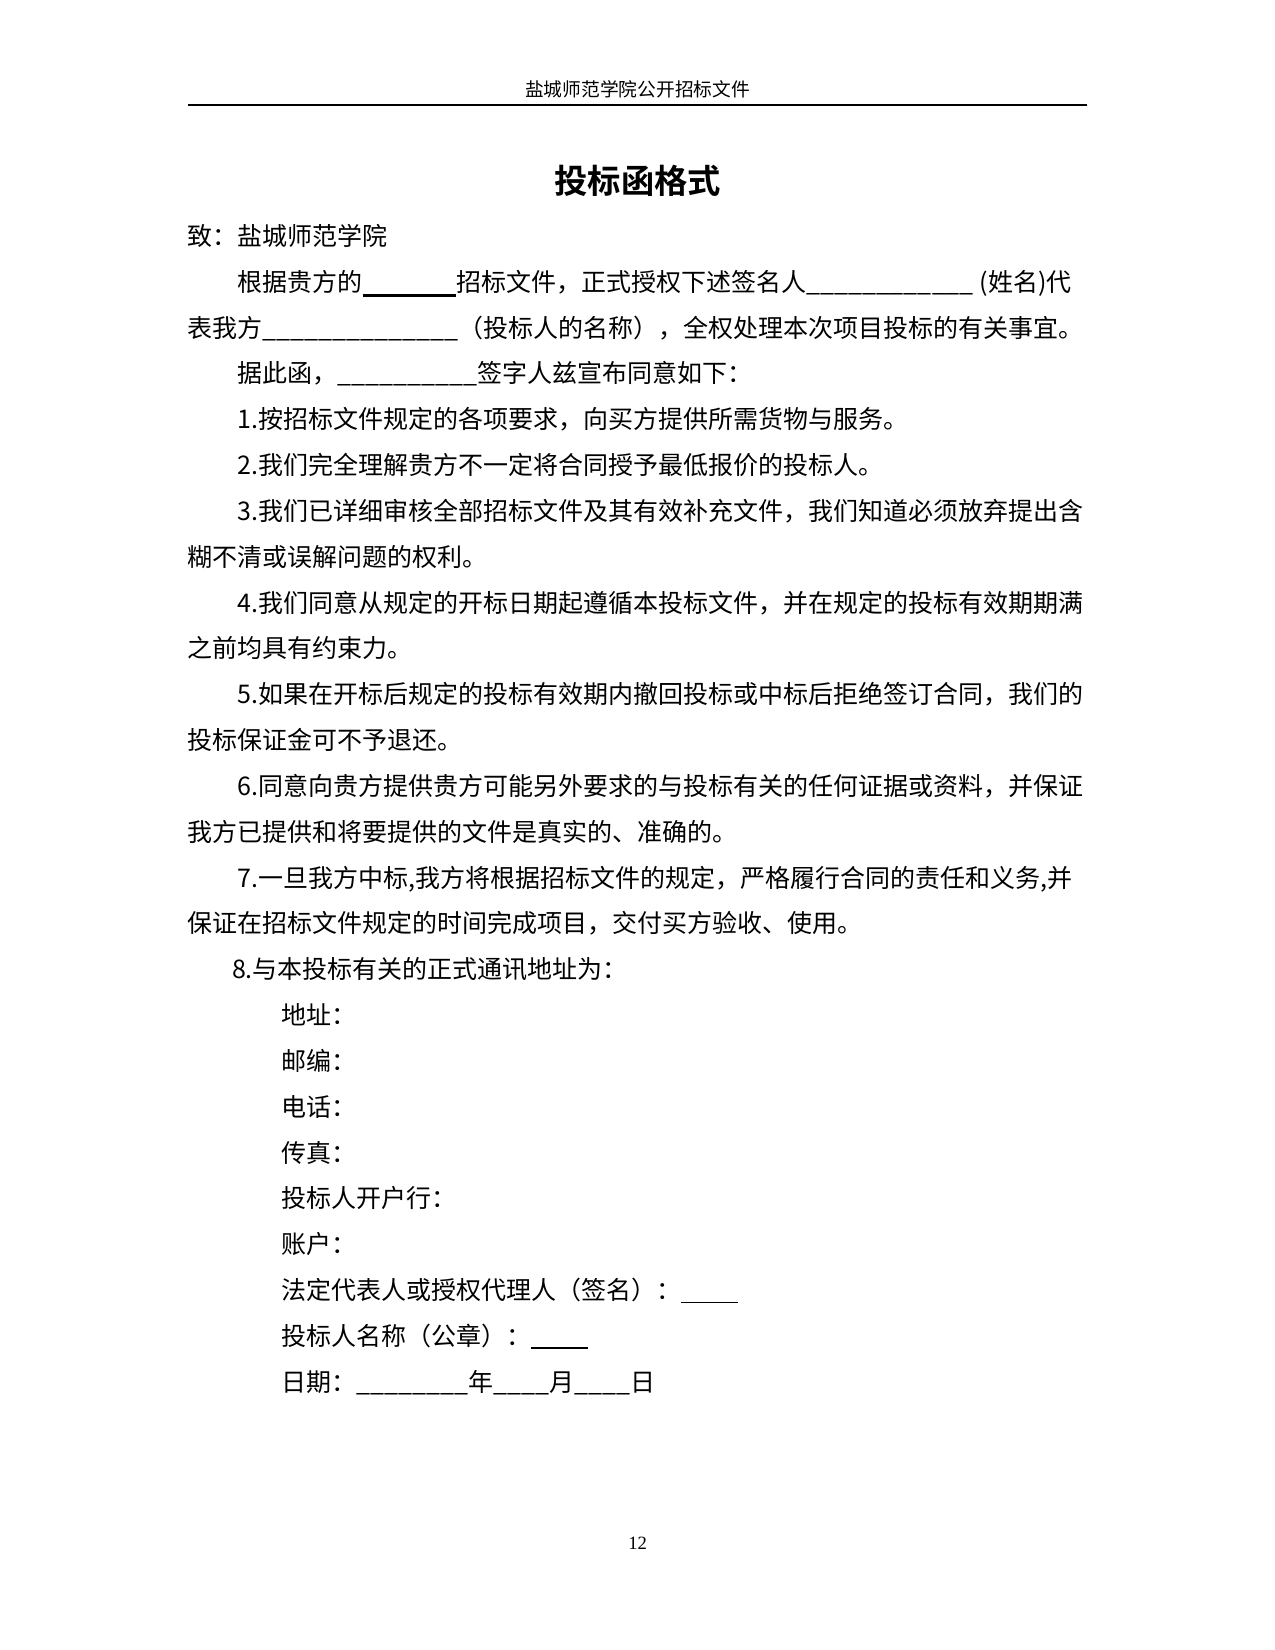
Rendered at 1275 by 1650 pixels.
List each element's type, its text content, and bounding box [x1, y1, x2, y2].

text 地址： [231, 988, 1087, 1034]
text 账户： [231, 1217, 1087, 1263]
text 6.同意向贵方提供贵方可能另外要求的与投标有关的任何证据或资料，并保证我方已提供和将要提供的文件是真实的、准确的。 [187, 759, 1087, 850]
text 根据贵方的 招标文件，正式授权下述签名人____________ (姓名)代表我方______________（投标人的名称），全权处理本次项目投标的有关事宜。 [187, 254, 1087, 346]
text 电话： [231, 1079, 1087, 1125]
text 2.我们完全理解贵方不一定将合同授予最低报价的投标人。 [187, 438, 1087, 484]
text 7.一旦我方中标,我方将根据招标文件的规定，严格履行合同的责任和义务,并保证在招标文件规定的时间完成项目，交付买方验收、使用。 [187, 850, 1087, 942]
text 投标人名称（公章）： [231, 1309, 1087, 1354]
text 法定代表人或授权代理人（签名）： [231, 1263, 1087, 1309]
text 3.我们已详细审核全部招标文件及其有效补充文件，我们知道必须放弃提出含糊不清或误解问题的权利。 [187, 484, 1087, 575]
text 4.我们同意从规定的开标日期起遵循本投标文件，并在规定的投标有效期期满之前均具有约束力。 [187, 575, 1087, 667]
text 5.如果在开标后规定的投标有效期内撤回投标或中标后拒绝签订合同，我们的投标保证金可不予退还。 [187, 667, 1087, 759]
text 传真： [231, 1125, 1087, 1171]
text 日期：________年____月____日 [231, 1354, 1087, 1400]
text 1.按招标文件规定的各项要求，向买方提供所需货物与服务。 [187, 392, 1087, 438]
text 邮编： [231, 1034, 1087, 1079]
text 投标人开户行： [231, 1171, 1087, 1217]
text 据此函，__________签字人兹宣布同意如下： [187, 346, 1087, 392]
text 8.与本投标有关的正式通讯地址为： [232, 942, 1087, 988]
text 致：盐城师范学院 [187, 209, 1087, 254]
text 投标函格式 [187, 155, 1087, 203]
